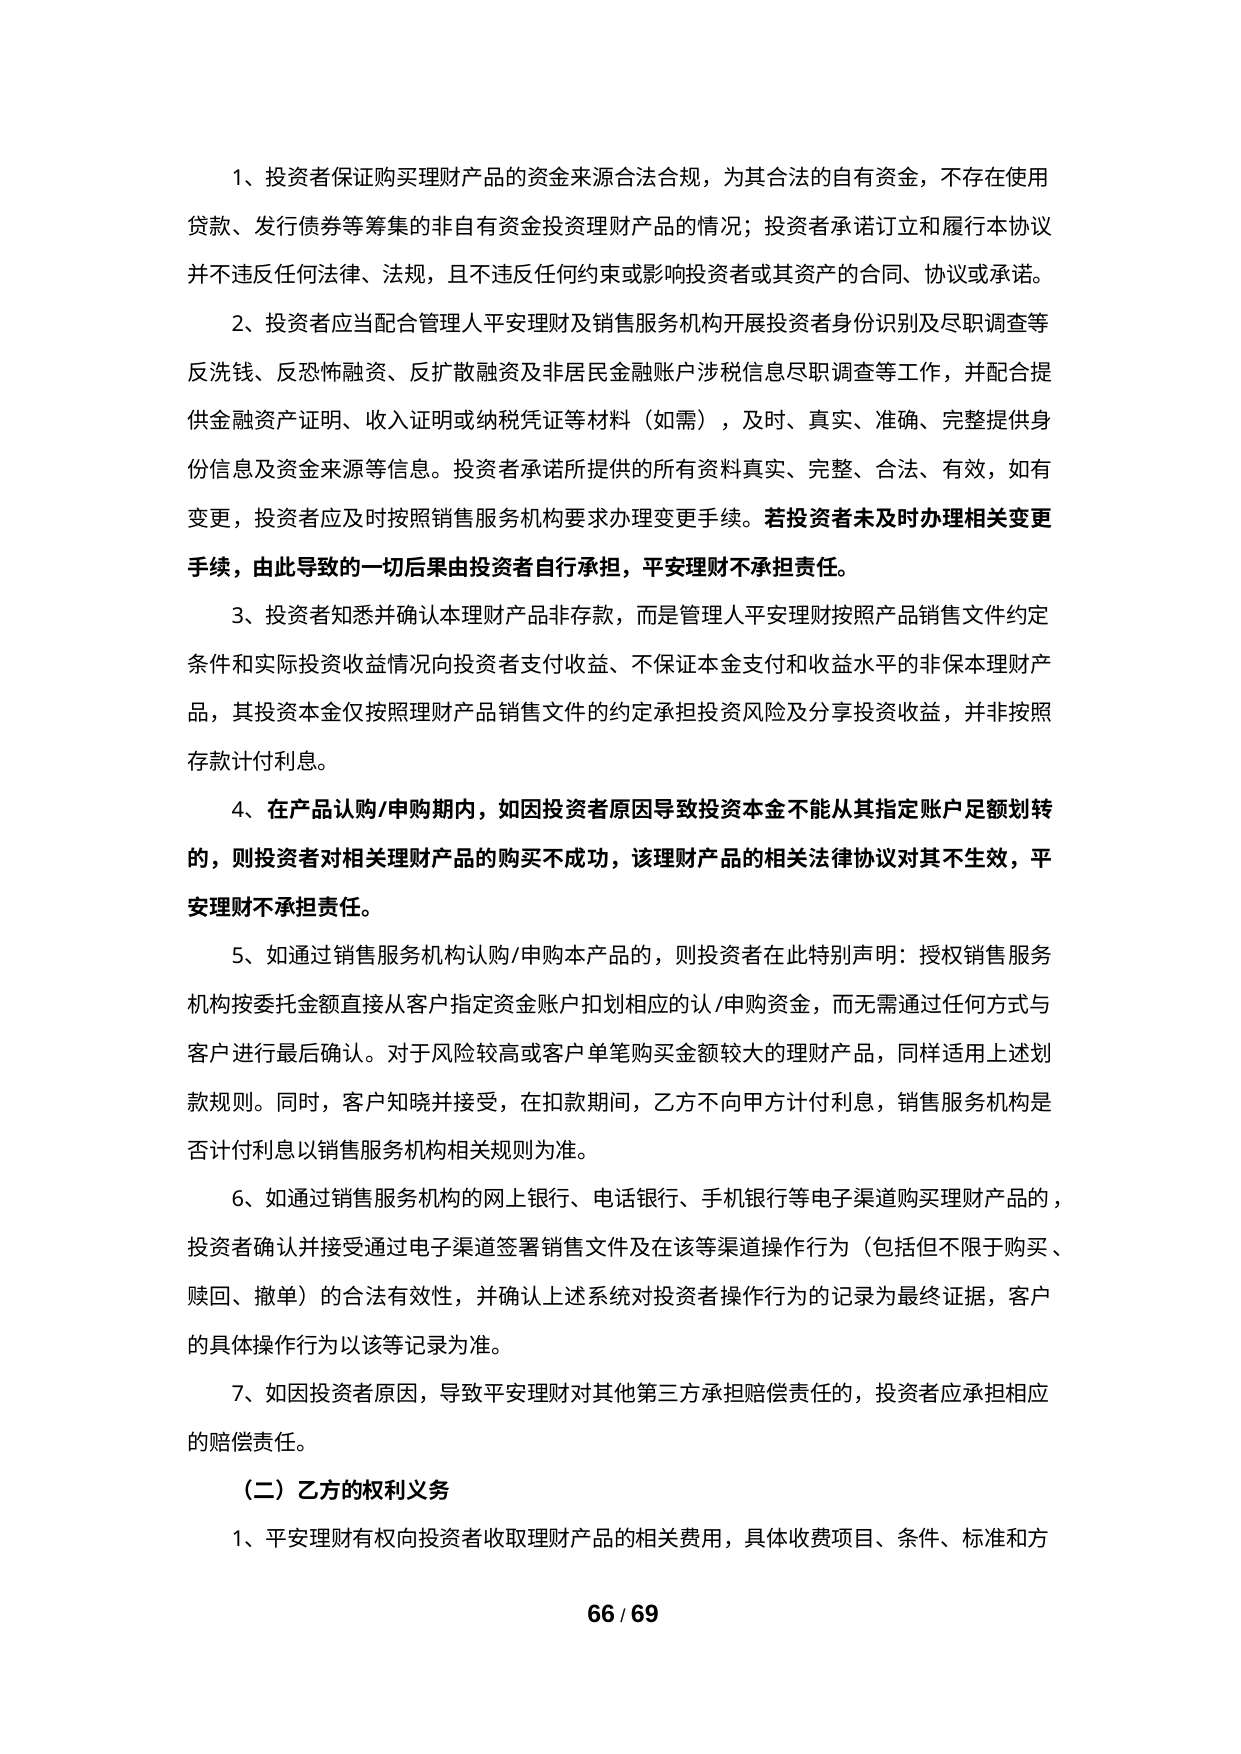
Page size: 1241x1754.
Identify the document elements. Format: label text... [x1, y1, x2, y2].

text 7、如因投资者原因，导致平安理财对其他第三方承担赔偿责任的，投资者应承担相应的赔偿责任。 [187, 1376, 1053, 1457]
text 1、投资者保证购买理财产品的资金来源合法合规，为其合法的自有资金，不存在使用贷款、发行债券等筹集的非自有资金投资理财产品的情况；投资者承诺订立和履行本协议并不违反任何法律、法规，且不违反任何约束或影响投资者或其资产的合同、协议或承诺。 [187, 159, 1053, 289]
text （二）乙方的权利义务 [187, 1473, 1053, 1505]
text 4、在产品认购/申购期内，如因投资者原因导致投资本金不能从其指定账户足额划转的，则投资者对相关理财产品的购买不成功，该理财产品的相关法律协议对其不生效，平安理财不承担责任。 [187, 792, 1053, 922]
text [187, 1521, 1053, 1554]
text 6、如通过销售服务机构的网上银行、电话银行、手机银行等电子渠道购买理财产品的，投资者确认并接受通过电子渠道签署销售文件及在该等渠道操作行为（包括但不限于购买、赎回、撤单）的合法有效性，并确认上述系统对投资者操作行为的记录为最终证据，客户的具体操作行为以该等记录为准。 [187, 1181, 1053, 1360]
text 5、如通过销售服务机构认购/申购本产品的，则投资者在此特别声明：授权销售服务机构按委托金额直接从客户指定资金账户扣划相应的认/申购资金，而无需通过任何方式与客户进行最后确认。对于风险较高或客户单笔购买金额较大的理财产品，同样适用上述划款规则。同时，客户知晓并接受，在扣款期间，乙方不向甲方计付利息，销售服务机构是否计付利息以销售服务机构相关规则为准。 [187, 938, 1053, 1165]
text 2、投资者应当配合管理人平安理财及销售服务机构开展投资者身份识别及尽职调查等反洗钱、反恐怖融资、反扩散融资及非居民金融账户涉税信息尽职调查等工作，并配合提供金融资产证明、收入证明或纳税凭证等材料（如需），及时、真实、准确、完整提供身份信息及资金来源等信息。投资者承诺所提供的所有资料真实、完整、合法、有效，如有变更，投资者应及时按照销售服务机构要求办理变更手续。若投资者未及时办理相关变更手续，由此导致的一切后果由投资者自行承担，平安理财不承担责任。 [187, 305, 1053, 582]
text 3、投资者知悉并确认本理财产品非存款，而是管理人平安理财按照产品销售文件约定条件和实际投资收益情况向投资者支付收益、不保证本金支付和收益水平的非保本理财产品，其投资本金仅按照理财产品销售文件的约定承担投资风险及分享投资收益，并非按照存款计付利息。 [187, 597, 1053, 776]
